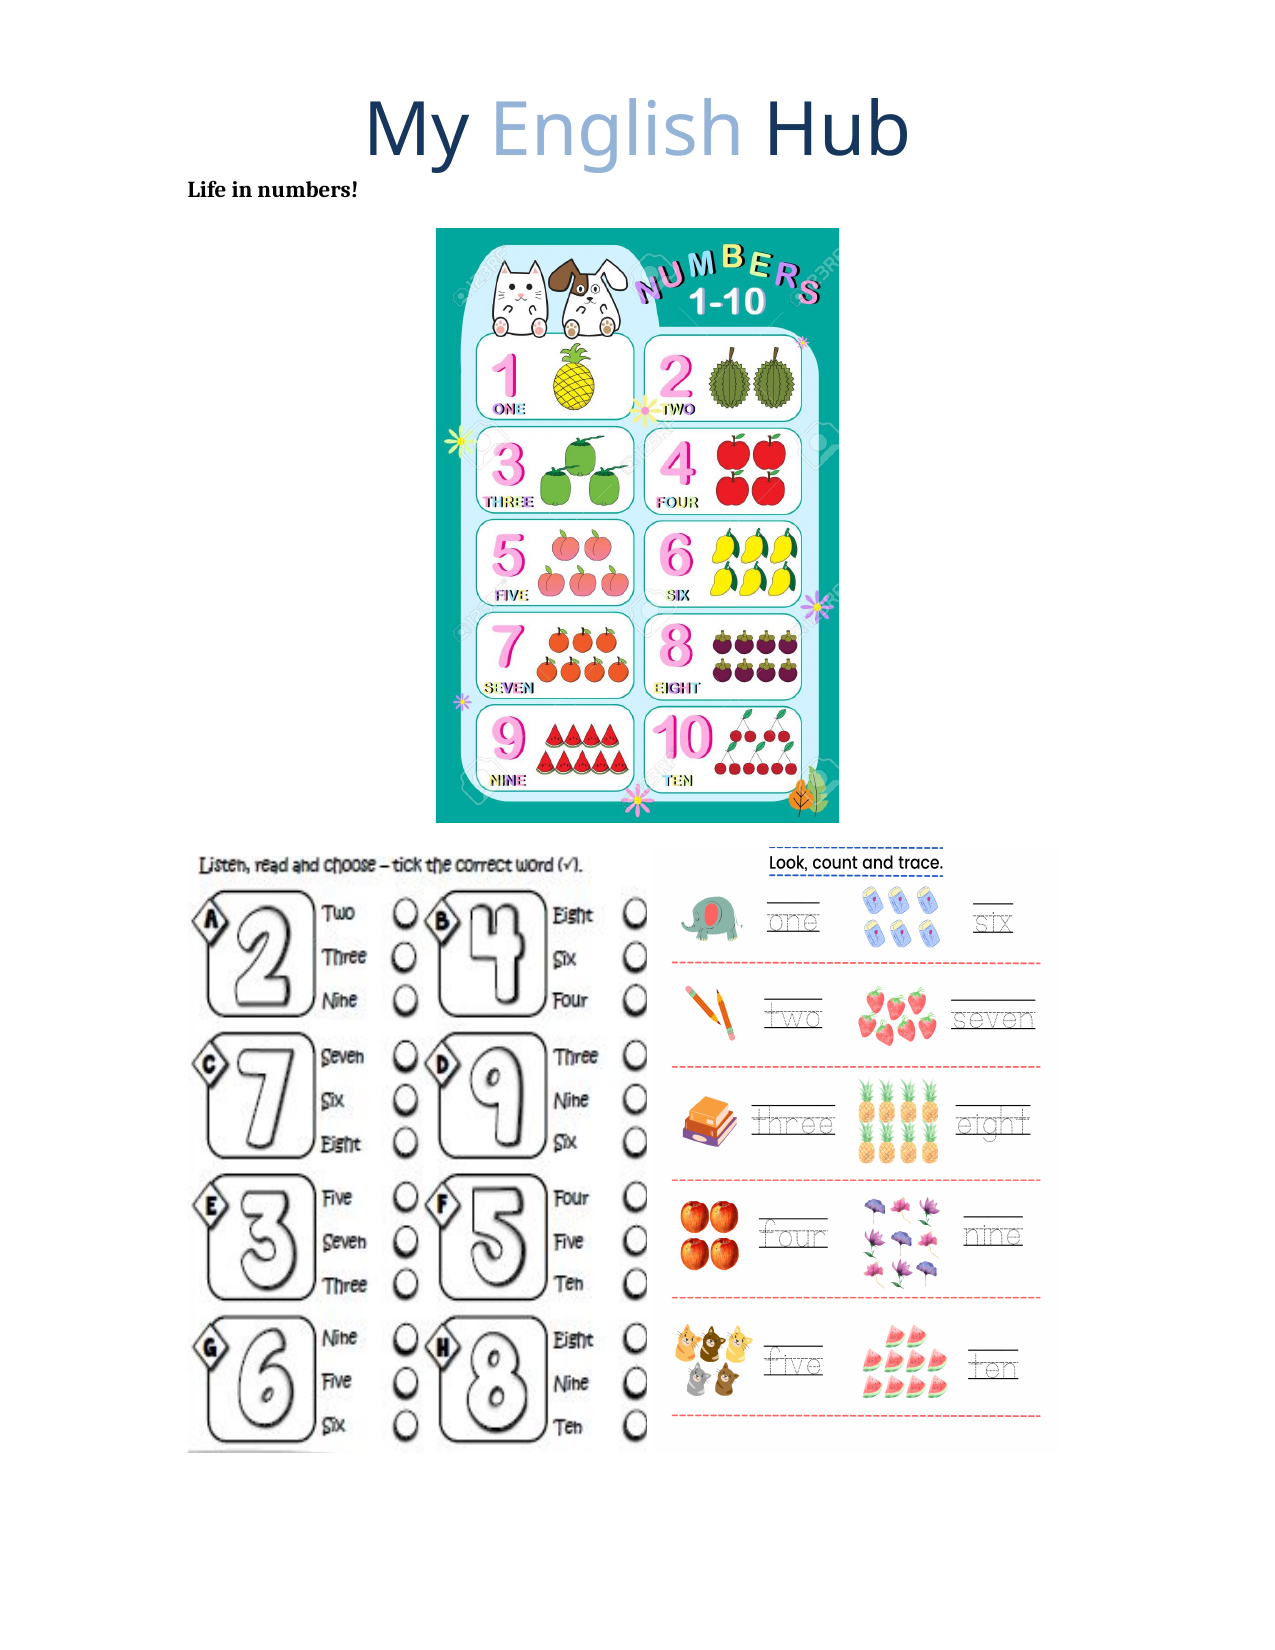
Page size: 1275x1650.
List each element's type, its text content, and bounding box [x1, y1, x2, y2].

picture [435, 228, 840, 823]
text Life in numbers! [187, 177, 1087, 203]
picture [652, 847, 1061, 1453]
picture [187, 856, 647, 1453]
